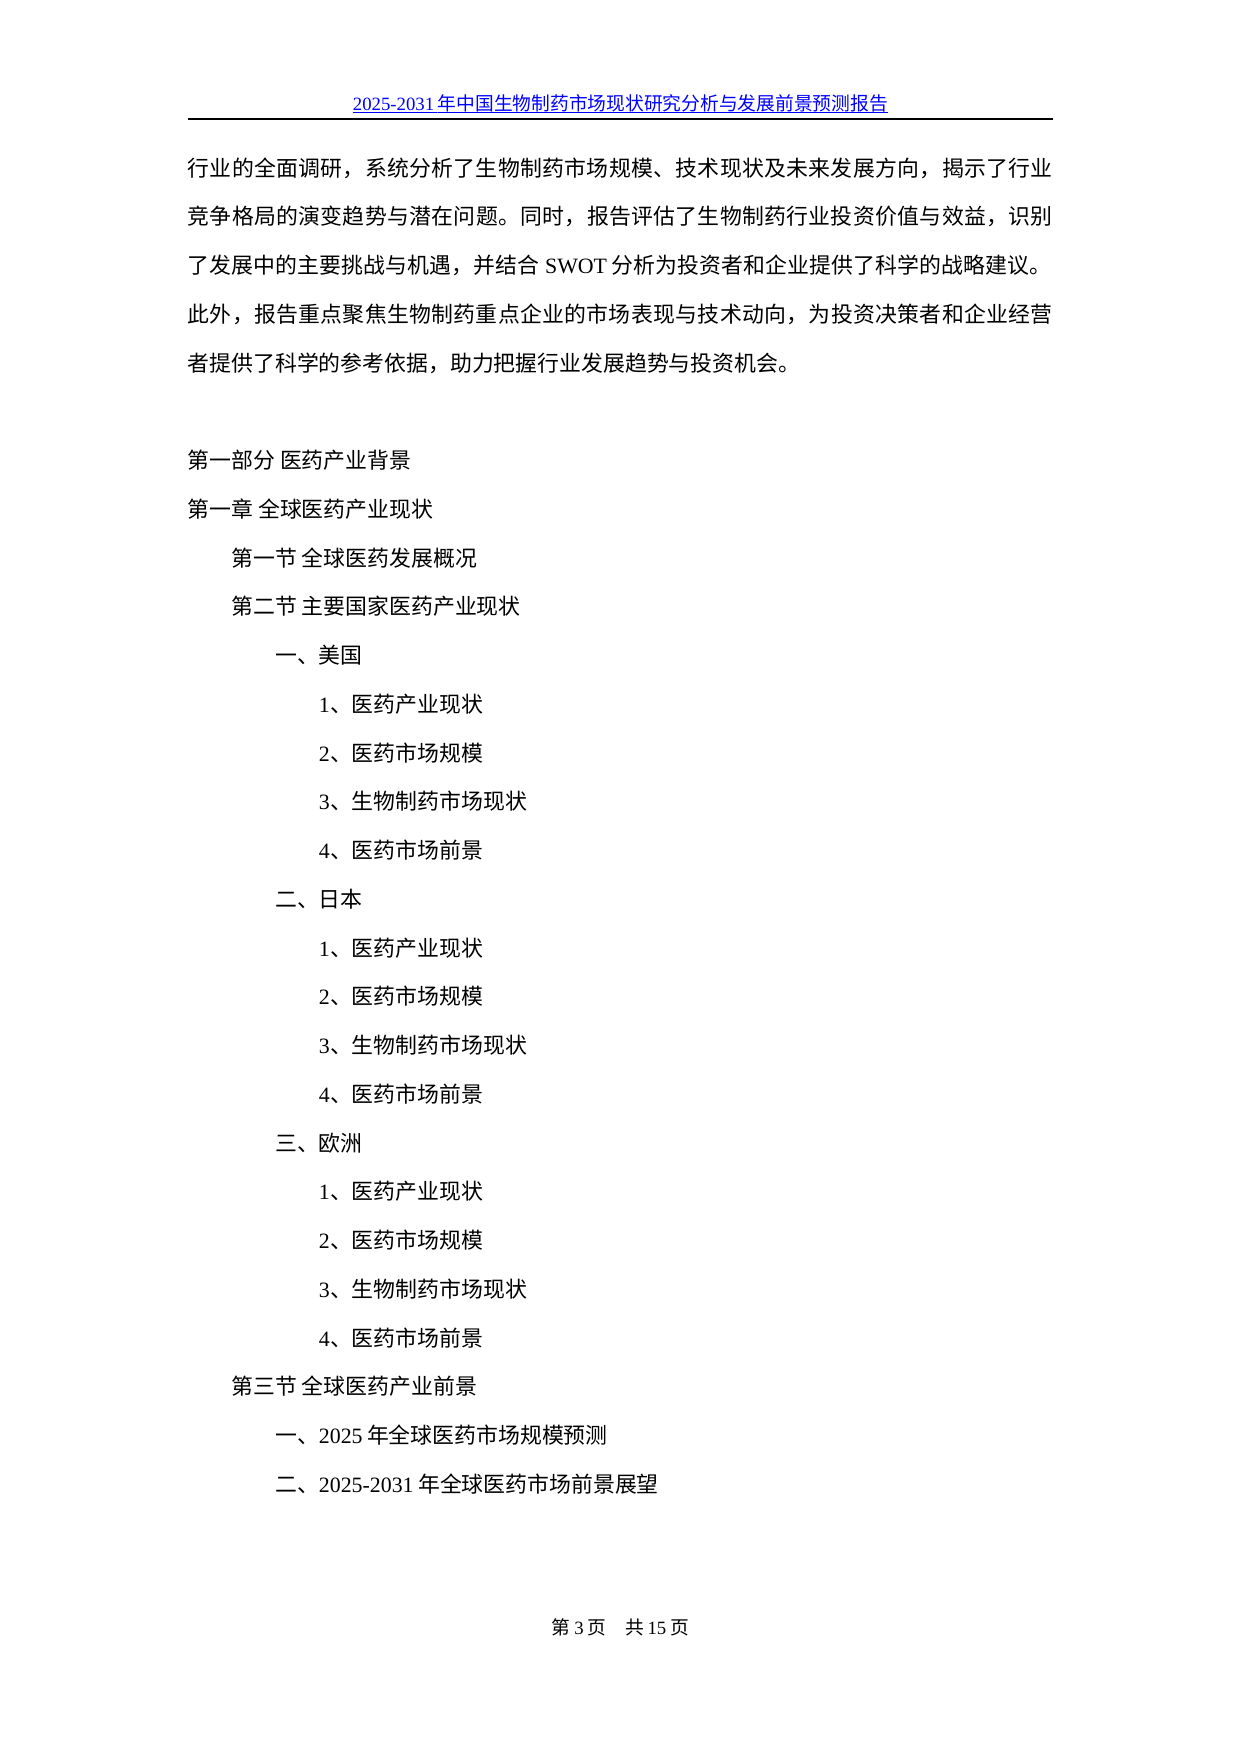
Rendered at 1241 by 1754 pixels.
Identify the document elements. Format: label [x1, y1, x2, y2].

text [187, 150, 1053, 1499]
